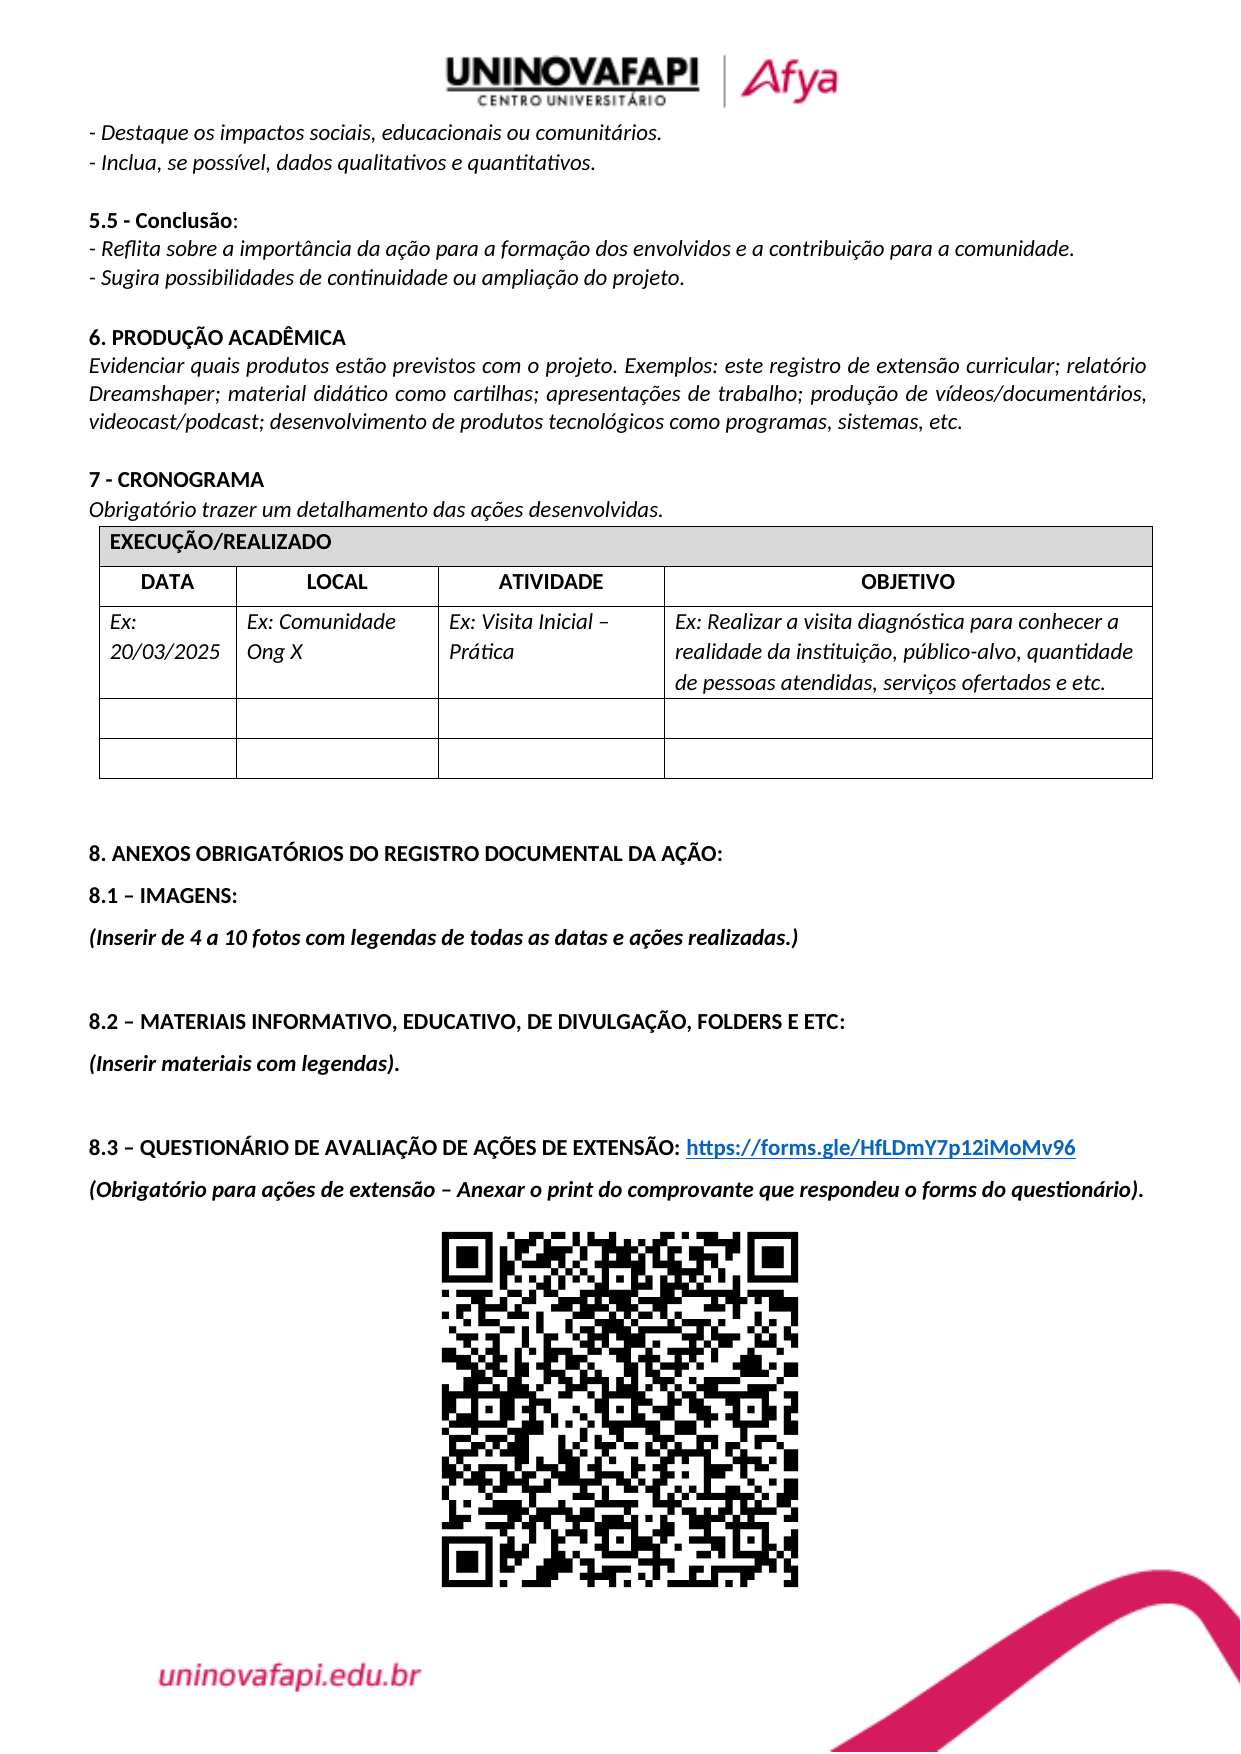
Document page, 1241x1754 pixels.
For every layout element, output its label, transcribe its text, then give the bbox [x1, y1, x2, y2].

table_cell Ex: Comunidade Ong X [237, 607, 438, 698]
text 7 - CRONOGRAMA [89, 465, 1152, 493]
table_cell [439, 739, 664, 778]
table_cell LOCAL [237, 567, 438, 606]
text 8.2 – MATERIAIS INFORMATIVO, EDUCATIVO, DE DIVULGAÇÃO, FOLDERS E ETC: [89, 1007, 1152, 1036]
text (Obrigatório para ações de extensão – Anexar o print do comprovante que respondeu o forms do questionário). [89, 1175, 1152, 1203]
table_cell [100, 739, 236, 778]
text Obrigatório trazer um detalhamento das ações desenvolvidas. [89, 496, 1152, 523]
table_cell OBJETIVO [665, 567, 1152, 606]
table_cell [665, 739, 1152, 778]
table_cell [665, 699, 1152, 738]
text 5.5 - Conclusão: [89, 207, 1152, 234]
text - Sugira possibilidades de continuidade ou ampliação do projeto. [89, 263, 1152, 291]
table_cell [100, 699, 236, 738]
text - Reflita sobre a importância da ação para a formação dos envolvidos e a contribuição para a comunidade. [89, 234, 1152, 263]
text 8.1 – IMAGENS: [89, 882, 1152, 909]
text Evidenciar quais produtos estão previstos com o projeto. Exemplos: este registro de extensão curricular; relatório Dreamshaper; material didático como cartilhas; apresentações de trabalho; produção de vídeos/documentários, videocast/podcast; desenvolvimento de produtos tecnológicos como programas, sistemas, etc. [89, 351, 1152, 435]
text (Inserir de 4 a 10 fotos com legendas de todas as datas e ações realizadas.) [89, 923, 1152, 952]
text (Inserir materiais com legendas). [89, 1049, 1152, 1077]
text - Inclua, se possível, dados qualitativos e quantitativos. [89, 148, 1152, 176]
table_cell Ex: 20/03/2025 [100, 607, 236, 698]
table_header EXECUÇÃO/REALIZADO [100, 527, 1152, 566]
table_cell ATIVIDADE [439, 567, 664, 606]
picture [37, 0, 1241, 1752]
text 8.3 – QUESTIONÁRIO DE AVALIAÇÃO DE AÇÕES DE EXTENSÃO: https://forms.gle/HfLDmY7p12iMoMv96 [89, 1133, 1152, 1161]
table_cell [237, 699, 438, 738]
table_cell DATA [100, 567, 236, 606]
text 8. ANEXOS OBRIGATÓRIOS DO REGISTRO DOCUMENTAL DA AÇÃO: [89, 839, 1152, 868]
table_cell [439, 699, 664, 738]
table_cell [237, 739, 438, 778]
table_cell Ex: Realizar a visita diagnóstica para conhecer a realidade da instituição, público-alvo, quantidade de pessoas atendidas, serviços ofertados e etc. [665, 607, 1152, 698]
table_cell Ex: Visita Inicial – Prática [439, 607, 664, 698]
text - Destaque os impactos sociais, educacionais ou comunitários. [89, 118, 1152, 146]
text 6. PRODUÇÃO ACADÊMICA [89, 323, 1152, 351]
